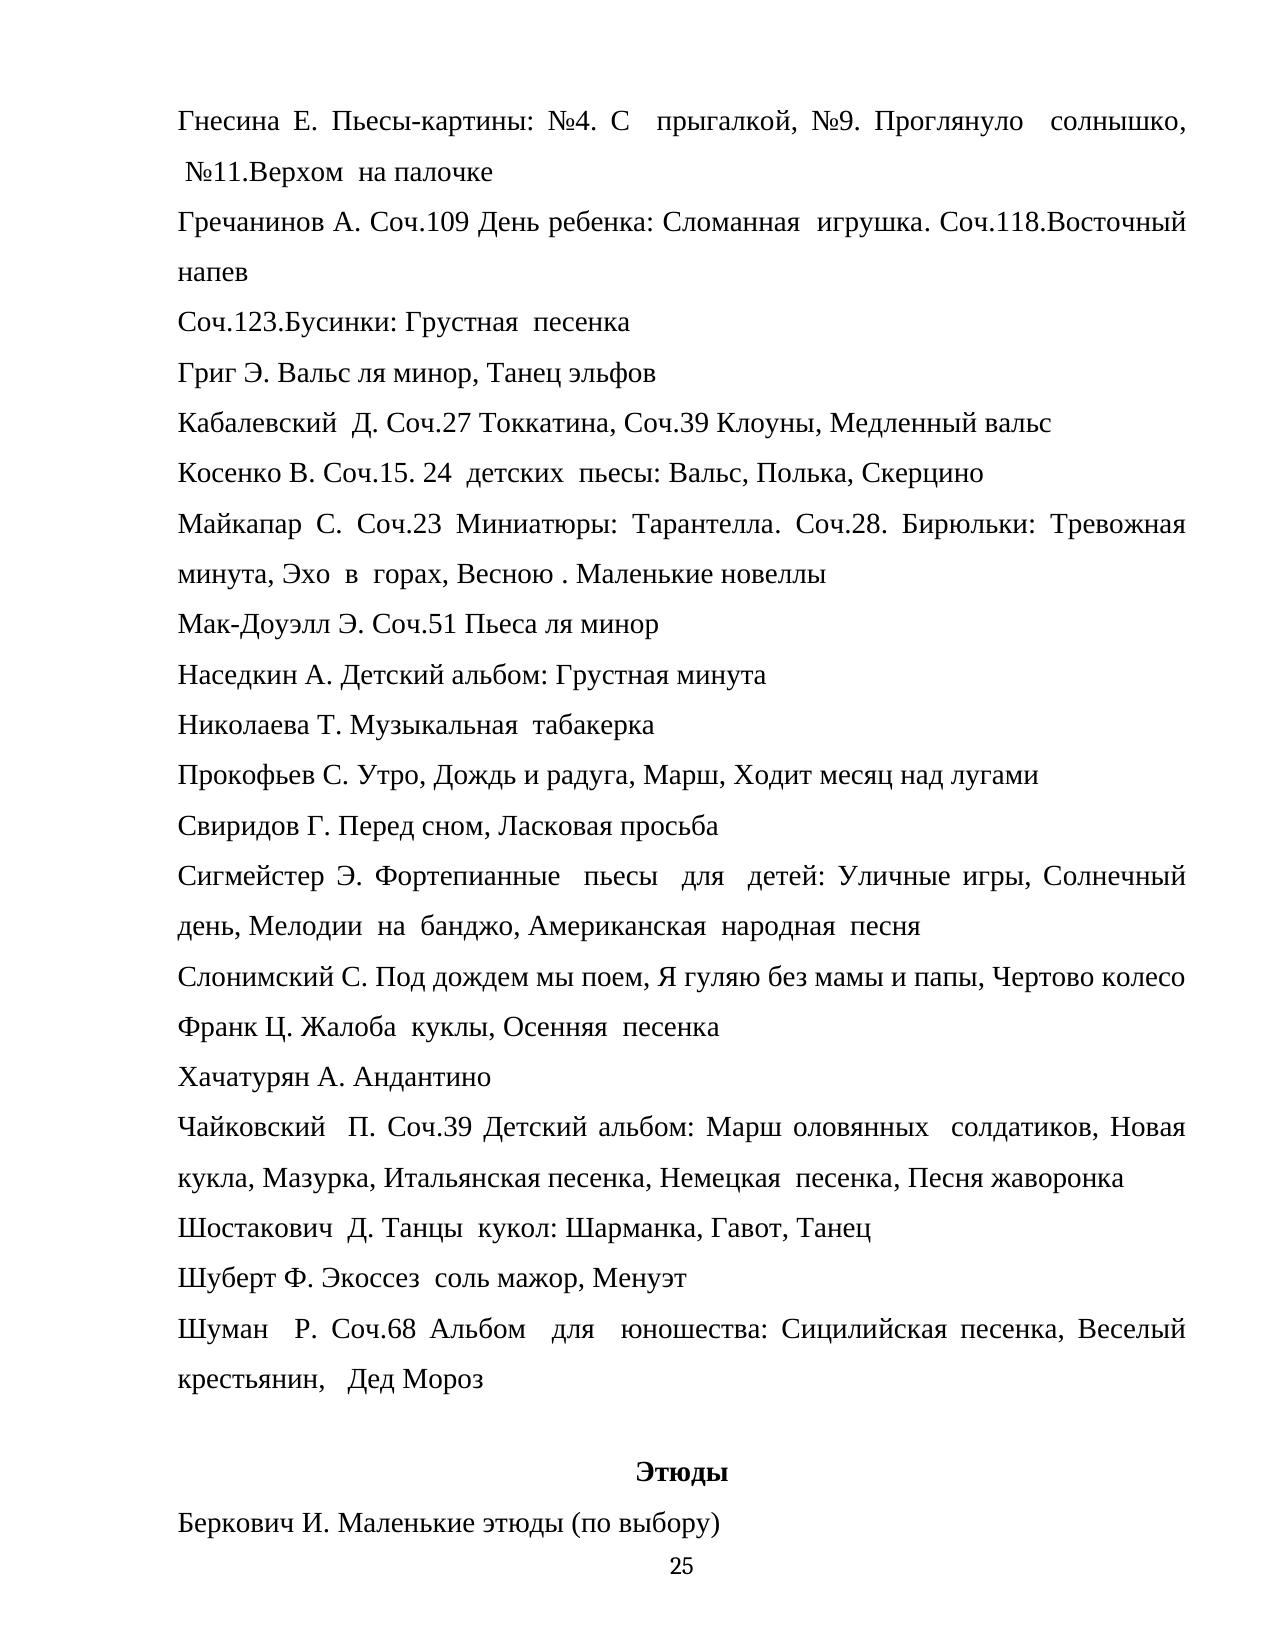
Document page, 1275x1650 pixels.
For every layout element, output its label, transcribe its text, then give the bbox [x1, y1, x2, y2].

text Григ Э. Вальс ля минор, Танец эльфов [177, 355, 1186, 388]
text Прокофьев С. Утро, Дождь и радуга, Марш, Ходит месяц над лугами [177, 757, 1186, 791]
text Шуман Р. Соч.68 Альбом для юношества: Сицилийская песенка, Веселый крестьянин, Дед Мороз [177, 1311, 1186, 1395]
text Этюды [177, 1454, 1186, 1488]
text Соч.123.Бусинки: Грустная песенка [177, 304, 1186, 338]
text Шостакович Д. Танцы кукол: Шарманка, Гавот, Танец [177, 1210, 1186, 1244]
text Беркович И. Маленькие этюды (по выбору) [177, 1505, 1186, 1538]
text Сигмейстер Э. Фортепианные пьесы для детей: Уличные игры, Солнечный день, Мелодии на банджо, Американская народная песня [177, 858, 1186, 942]
text Гречанинов А. Соч.109 День ребенка: Сломанная игрушка. Соч.118.Восточный напев [177, 204, 1186, 288]
text Шуберт Ф. Экоссез соль мажор, Менуэт [177, 1261, 1186, 1294]
text Косенко В. Соч.15. 24 детских пьесы: Вальс, Полька, Скерцино [177, 456, 1186, 489]
text Кабалевский Д. Соч.27 Токкатина, Соч.39 Клоуны, Медленный вальс [177, 405, 1186, 439]
text Чайковский П. Соч.39 Детский альбом: Марш оловянных солдатиков, Новая кукла, Мазурка, Итальянская песенка, Немецкая песенка, Песня жаворонка [177, 1109, 1186, 1193]
text Слонимский С. Под дождем мы поем, Я гуляю без мамы и папы, Чертово колесо [177, 959, 1186, 992]
text Майкапар С. Соч.23 Миниатюры: Тарантелла. Соч.28. Бирюльки: Тревожная минута, Эхо в горах, Весною . Маленькие новеллы [177, 506, 1186, 590]
text Свиридов Г. Перед сном, Ласковая просьба [177, 808, 1186, 841]
text Николаева Т. Музыкальная табакерка [177, 707, 1186, 741]
text Хачатурян А. Андантино [177, 1059, 1186, 1093]
text Мак-Доуэлл Э. Соч.51 Пьеса ля минор [177, 606, 1186, 640]
text Франк Ц. Жалоба куклы, Осенняя песенка [177, 1009, 1186, 1042]
text Гнесина Е. Пьесы-картины: №4. С прыгалкой, №9. Проглянуло солнышко, №11.Верхом на палочке [177, 103, 1186, 187]
text Наседкин А. Детский альбом: Грустная минута [177, 657, 1186, 690]
